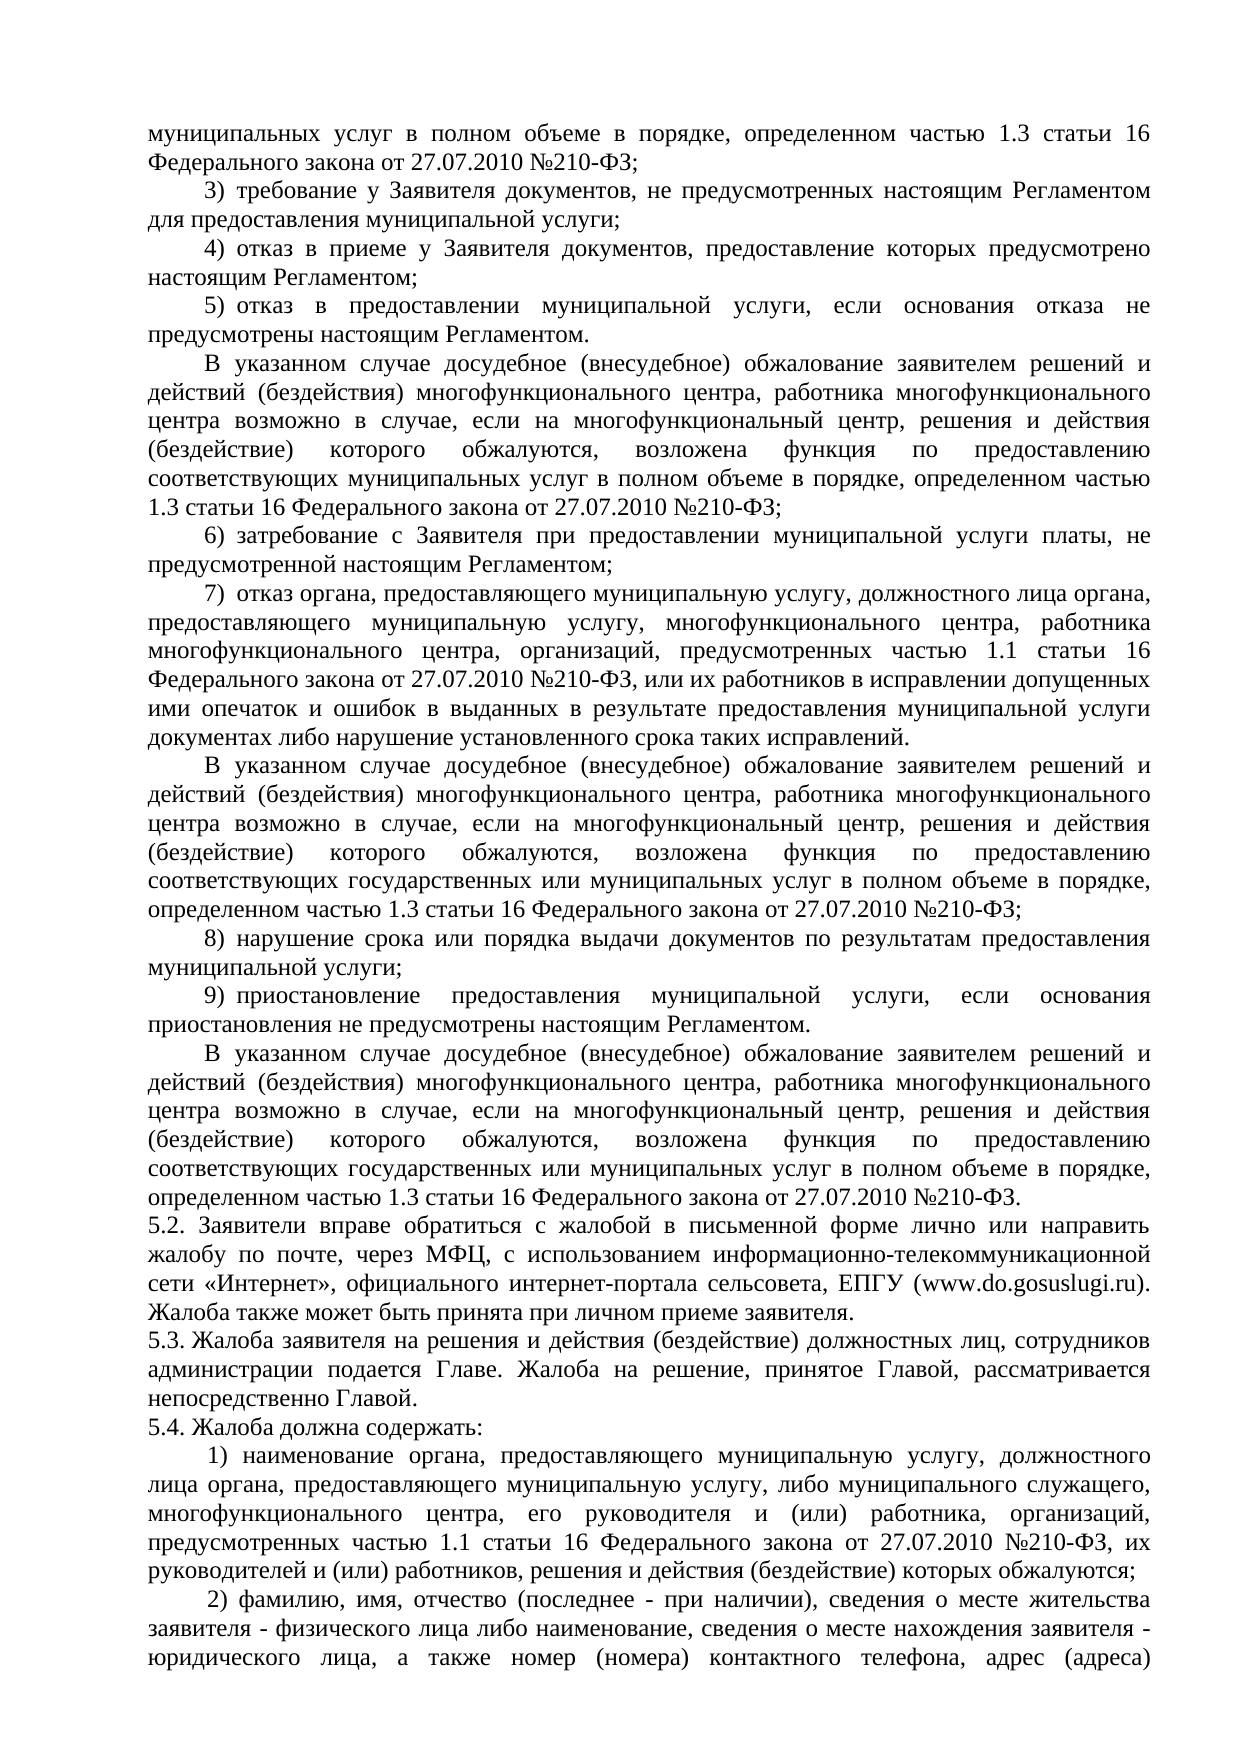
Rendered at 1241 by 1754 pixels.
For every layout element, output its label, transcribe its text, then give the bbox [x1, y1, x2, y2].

text 4) отказ в приеме у Заявителя документов, предоставление которых предусмотрено настоящим Регламентом; [148, 233, 1152, 291]
text 3) требование у Заявителя документов, не предусмотренных настоящим Регламентом для предоставления муниципальной услуги; [148, 176, 1152, 233]
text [148, 1584, 1152, 1671]
text 6) затребование с Заявителя при предоставлении муниципальной услуги платы, не предусмотренной настоящим Регламентом; [148, 521, 1152, 578]
text 5) отказ в предоставлении муниципальной услуги, если основания отказа не предусмотрены настоящим Регламентом. [148, 291, 1152, 348]
text 5.2. Заявители вправе обратиться с жалобой в письменной форме лично или направить жалобу по почте, через МФЦ, с использованием информационно-телекоммуникационной сети «Интернет», официального интернет-портала сельсовета, ЕПГУ (www.do.gosuslugi.ru). Жалоба также может быть принята при личном приеме заявителя. [148, 1211, 1152, 1326]
text 1) наименование органа, предоставляющего муниципальную услугу, должностного лица органа, предоставляющего муниципальную услугу, либо муниципального служащего, многофункционального центра, его руководителя и (или) работника, организаций, предусмотренных частью 1.1 статьи 16 Федерального закона от 27.07.2010 №210-ФЗ, их руководителей и (или) работников, решения и действия (бездействие) которых обжалуются; [148, 1441, 1152, 1584]
text 7) отказ органа, предоставляющего муниципальную услугу, должностного лица органа, предоставляющего муниципальную услугу, многофункционального центра, работника многофункционального центра, организаций, предусмотренных частью 1.1 статьи 16 Федерального закона от 27.07.2010 №210-ФЗ, или их работников в исправлении допущенных ими опечаток и ошибок в выданных в результате предоставления муниципальной услуги документах либо нарушение установленного срока таких исправлений. [148, 578, 1152, 751]
text 9) приостановление предоставления муниципальной услуги, если основания приостановления не предусмотрены настоящим Регламентом. [148, 981, 1152, 1038]
text В указанном случае досудебное (внесудебное) обжалование заявителем решений и действий (бездействия) многофункционального центра, работника многофункционального центра возможно в случае, если на многофункциональный центр, решения и действия (бездействие) которого обжалуются, возложена функция по предоставлению соответствующих государственных или муниципальных услуг в полном объеме в порядке, определенном частью 1.3 статьи 16 Федерального закона от 27.07.2010 №210-ФЗ. [148, 1038, 1152, 1211]
text 5.3. Жалоба заявителя на решения и действия (бездействие) должностных лиц, сотрудников администрации подается Главе. Жалоба на решение, принятое Главой, рассматривается непосредственно Главой. [148, 1326, 1152, 1412]
text 8) нарушение срока или порядка выдачи документов по результатам предоставления муниципальной услуги; [148, 923, 1152, 981]
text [148, 118, 1152, 176]
text 5.4. Жалоба должна содержать: [148, 1412, 1152, 1441]
text В указанном случае досудебное (внесудебное) обжалование заявителем решений и действий (бездействия) многофункционального центра, работника многофункционального центра возможно в случае, если на многофункциональный центр, решения и действия (бездействие) которого обжалуются, возложена функция по предоставлению соответствующих государственных или муниципальных услуг в полном объеме в порядке, определенном частью 1.3 статьи 16 Федерального закона от 27.07.2010 №210-ФЗ; [148, 751, 1152, 923]
